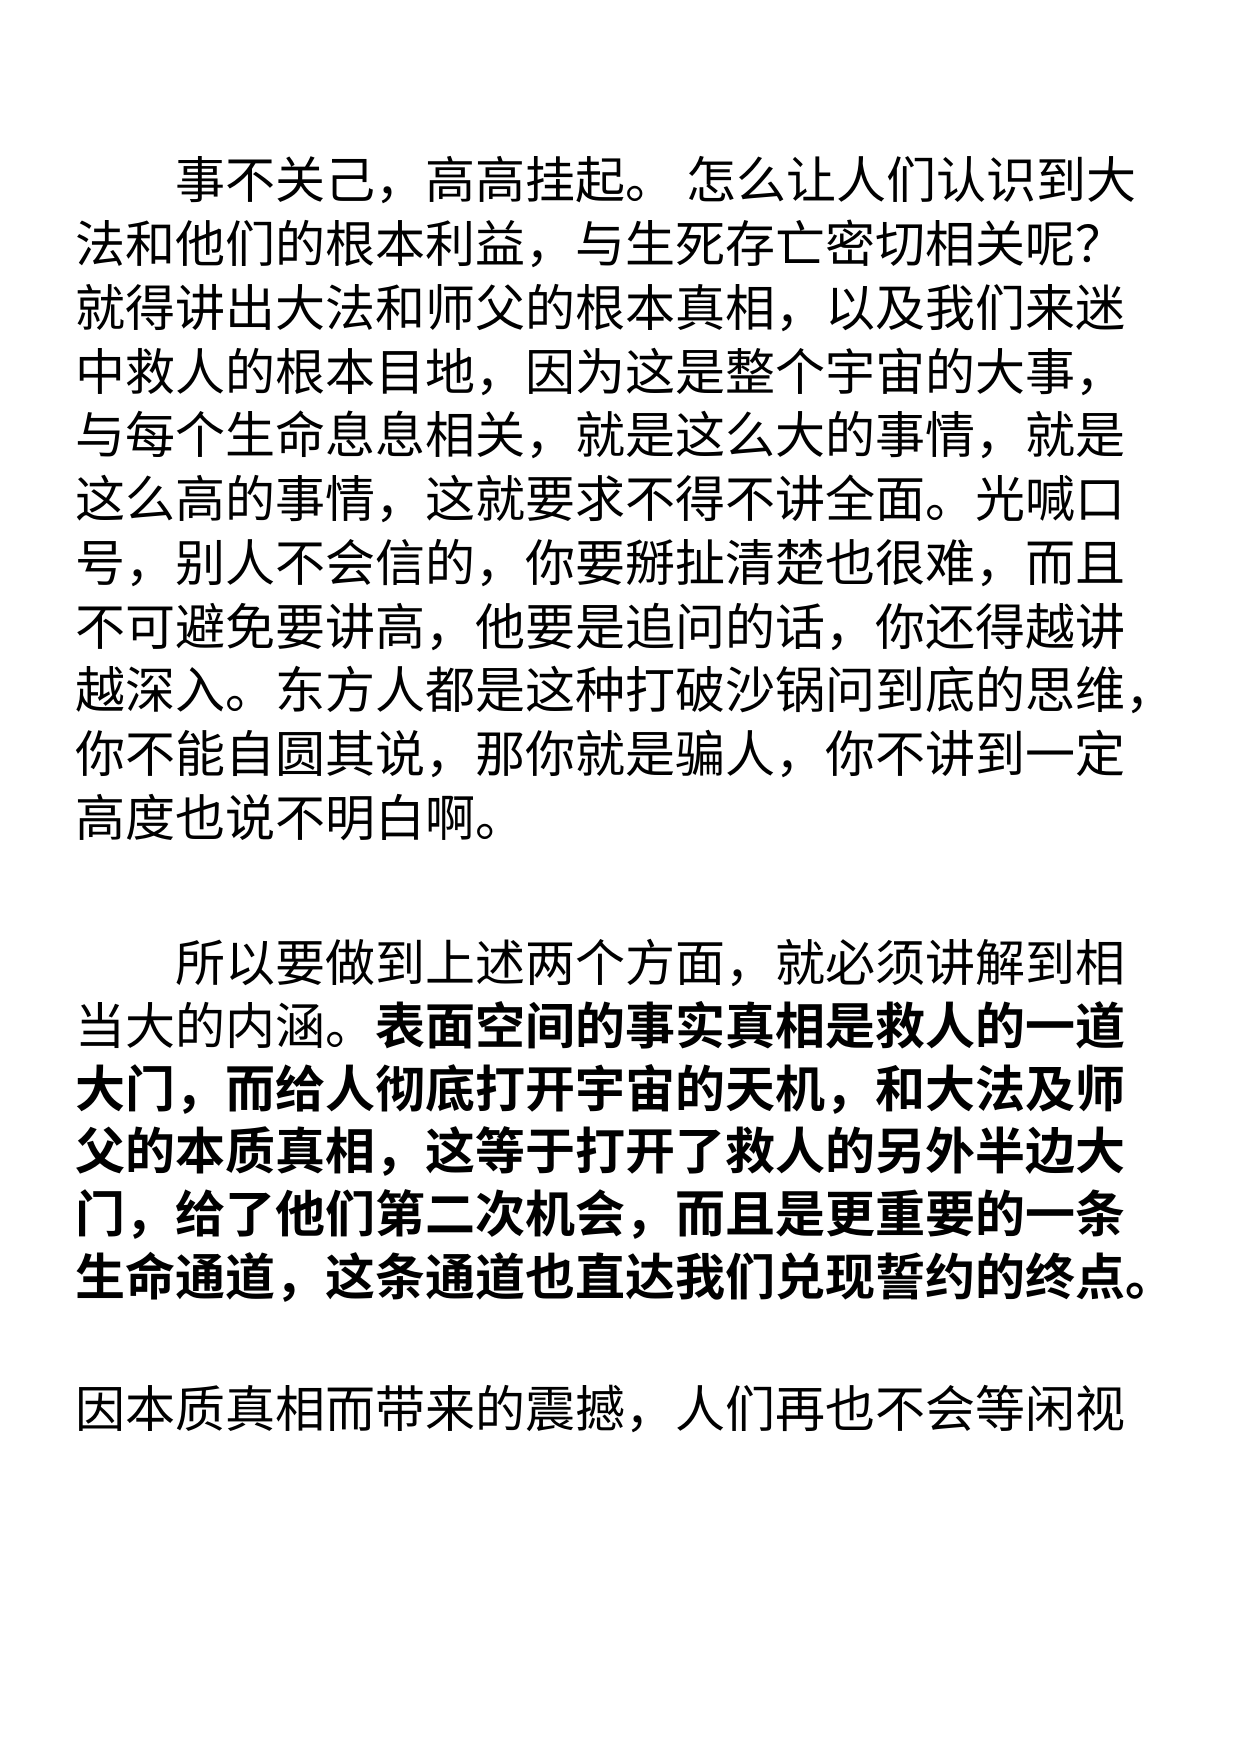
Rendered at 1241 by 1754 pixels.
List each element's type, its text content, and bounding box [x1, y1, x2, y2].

text 事不关己，高高挂起。 怎么让人们认识到大法和他们的根本利益，与生死存亡密切相关呢？就得讲出大法和师父的根本真相，以及我们来迷中救人的根本目地，因为这是整个宇宙的大事，与每个生命息息相关，就是这么大的事情，就是这么高的事情，这就要求不得不讲全面。光喊口号，别人不会信的，你要掰扯清楚也很难，而且不可避免要讲高，他要是追问的话，你还得越讲越深入。东方人都是这种打破沙锅问到底的思维，你不能自圆其说，那你就是骗人，你不讲到一定高度也说不明白啊。 [75, 148, 1150, 849]
text 因本质真相而带来的震撼，人们再也不会等闲视 [75, 1382, 1150, 1439]
text 所以要做到上述两个方面，就必须讲解到相当大的内涵。表面空间的事实真相是救人的一道大门，而给人彻底打开宇宙的天机，和大法及师父的本质真相，这等于打开了救人的另外半边大门，给了他们第二次机会，而且是更重要的一条生命通道，这条通道也直达我们兑现誓约的终点。 [75, 931, 1131, 1308]
